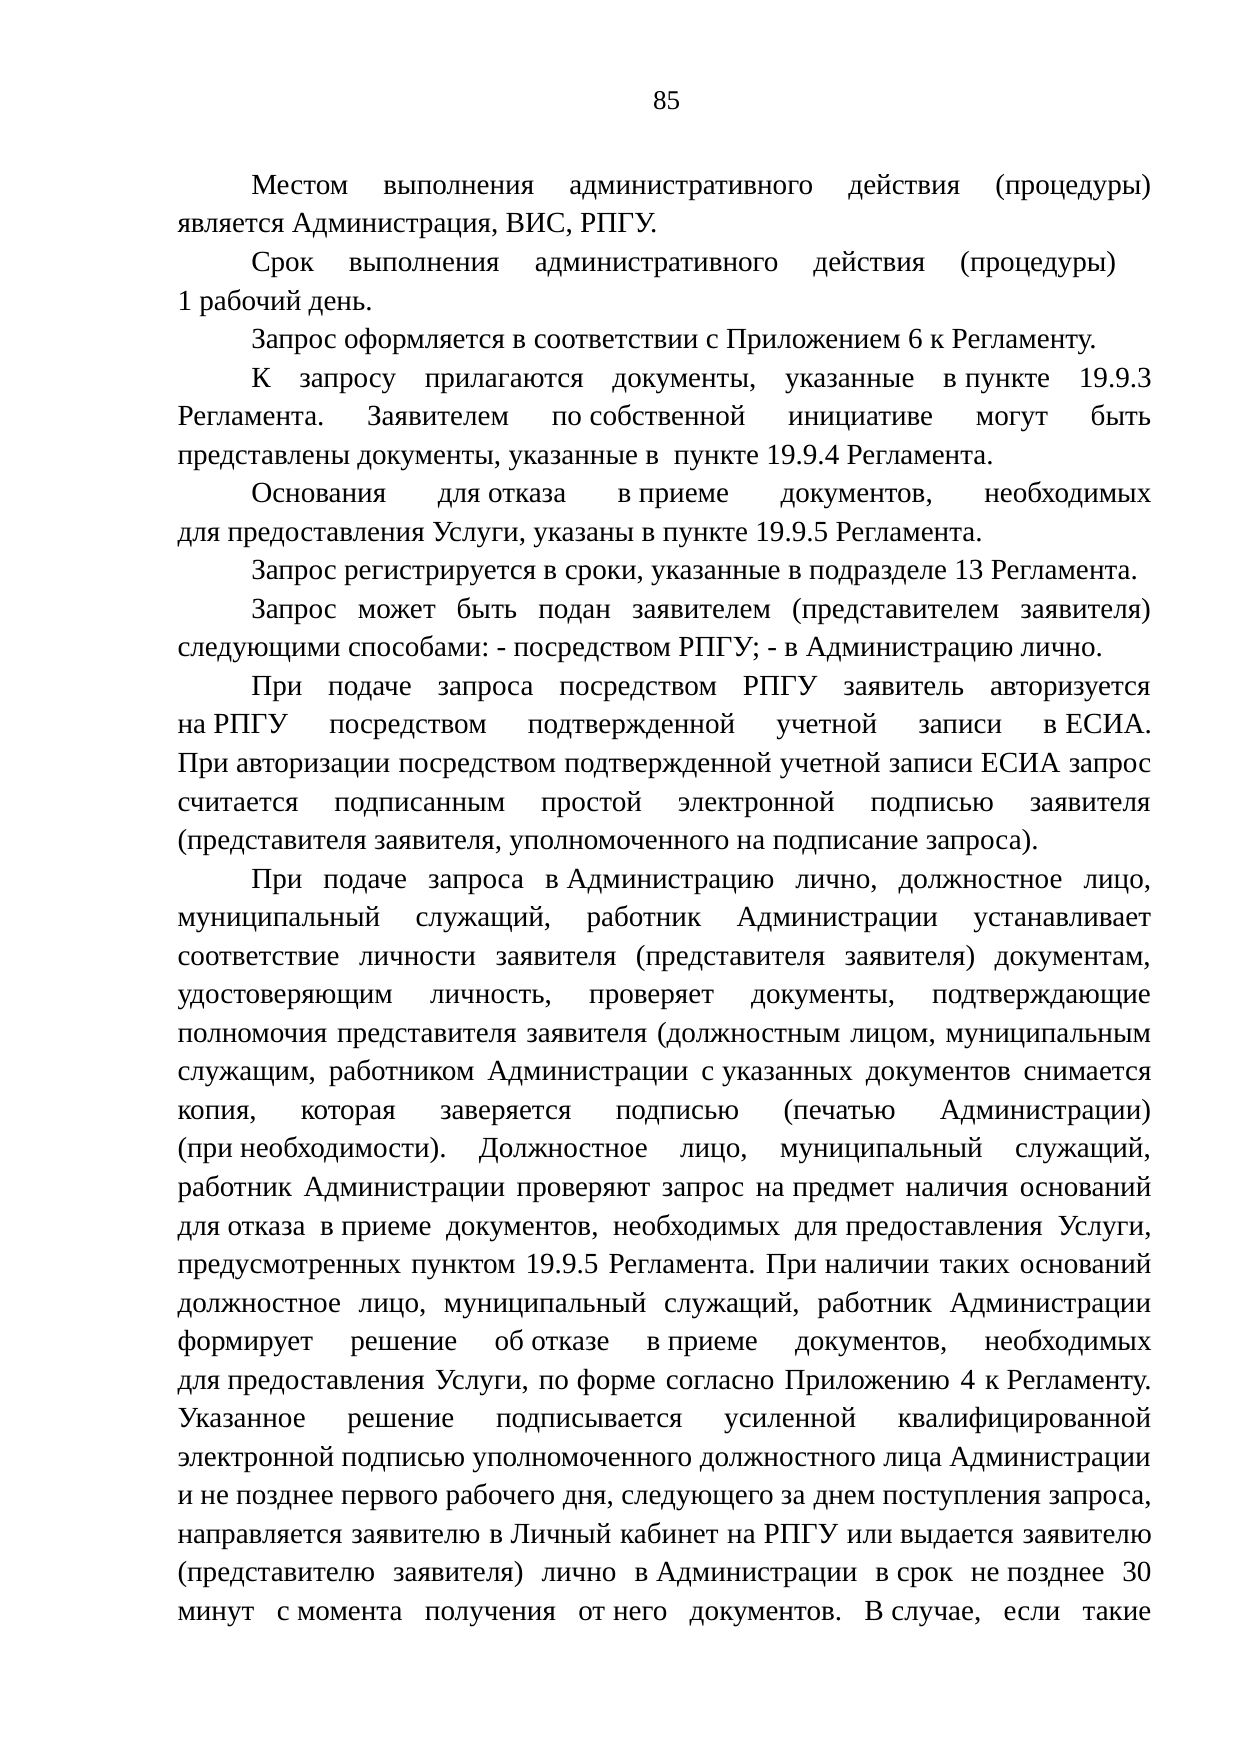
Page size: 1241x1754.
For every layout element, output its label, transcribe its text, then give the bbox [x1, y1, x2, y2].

text Местом выполнения административного действия (процедуры) является Администрация, ВИС, РПГУ. [177, 167, 1152, 239]
text Запрос регистрируется в сроки, указанные в подразделе 13 Регламента. [177, 552, 1152, 586]
text Запрос оформляется в соответствии с Приложением 6 к Регламенту. [177, 321, 1152, 355]
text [177, 861, 1152, 1627]
text К запросу прилагаются документы, указанные в пункте 19.9.3 Регламента. Заявителем по собственной инициативе могут быть представлены документы, указанные в пункте 19.9.4 Регламента. [177, 360, 1152, 470]
text Основания для отказа в приеме документов, необходимых для предоставления Услуги, указаны в пункте 19.9.5 Регламента. [177, 475, 1152, 547]
text Срок выполнения административного действия (процедуры) 1 рабочий день. [177, 244, 1152, 316]
text При подаче запроса посредством РПГУ заявитель авторизуется на РПГУ посредством подтвержденной учетной записи в ЕСИА. При авторизации посредством подтвержденной учетной записи ЕСИА запрос считается подписанным простой электронной подписью заявителя (представителя заявителя, уполномоченного на подписание запроса). [177, 668, 1152, 856]
text Запрос может быть подан заявителем (представителем заявителя) следующими способами: - посредством РПГУ; - в Администрацию лично. [177, 591, 1152, 663]
